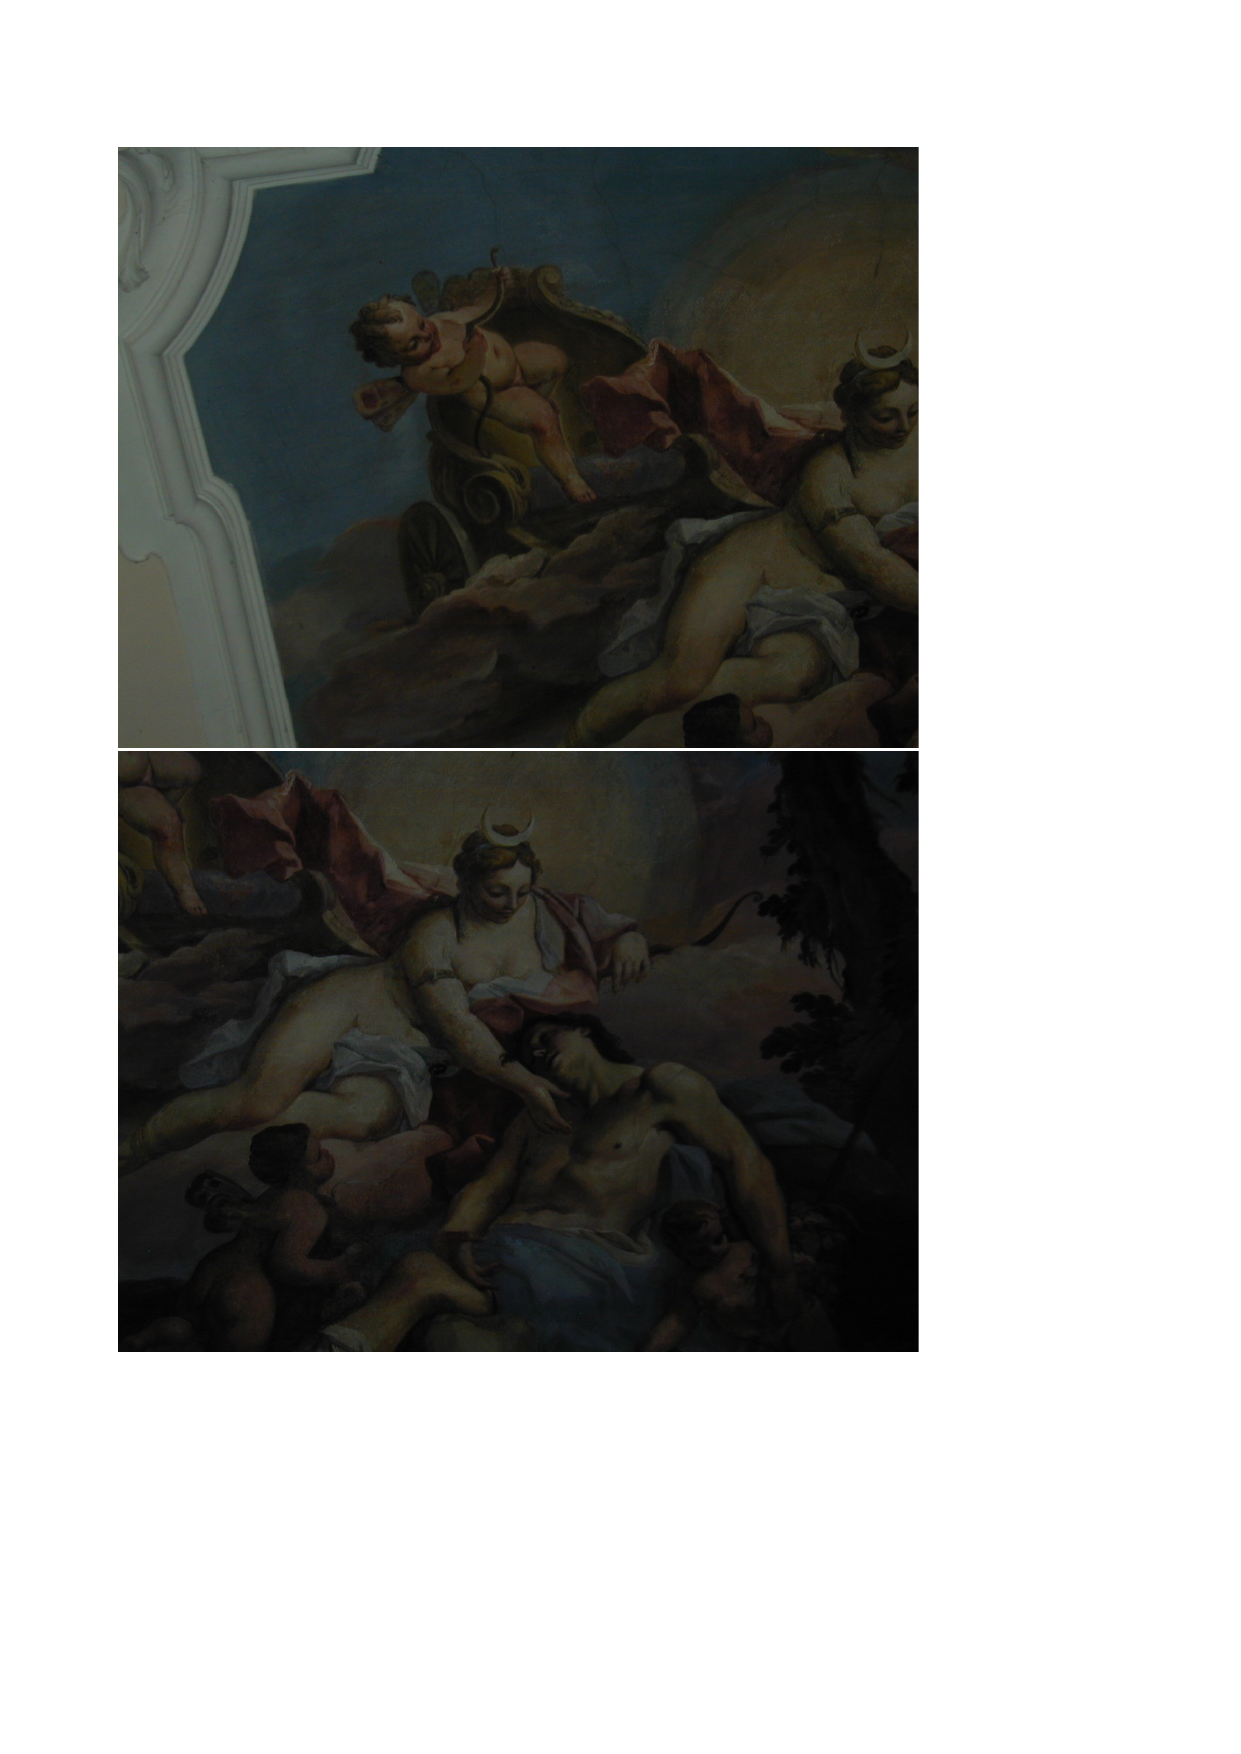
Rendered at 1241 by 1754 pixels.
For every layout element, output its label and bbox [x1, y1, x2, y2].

picture [118, 751, 919, 1352]
picture [118, 147, 919, 748]
